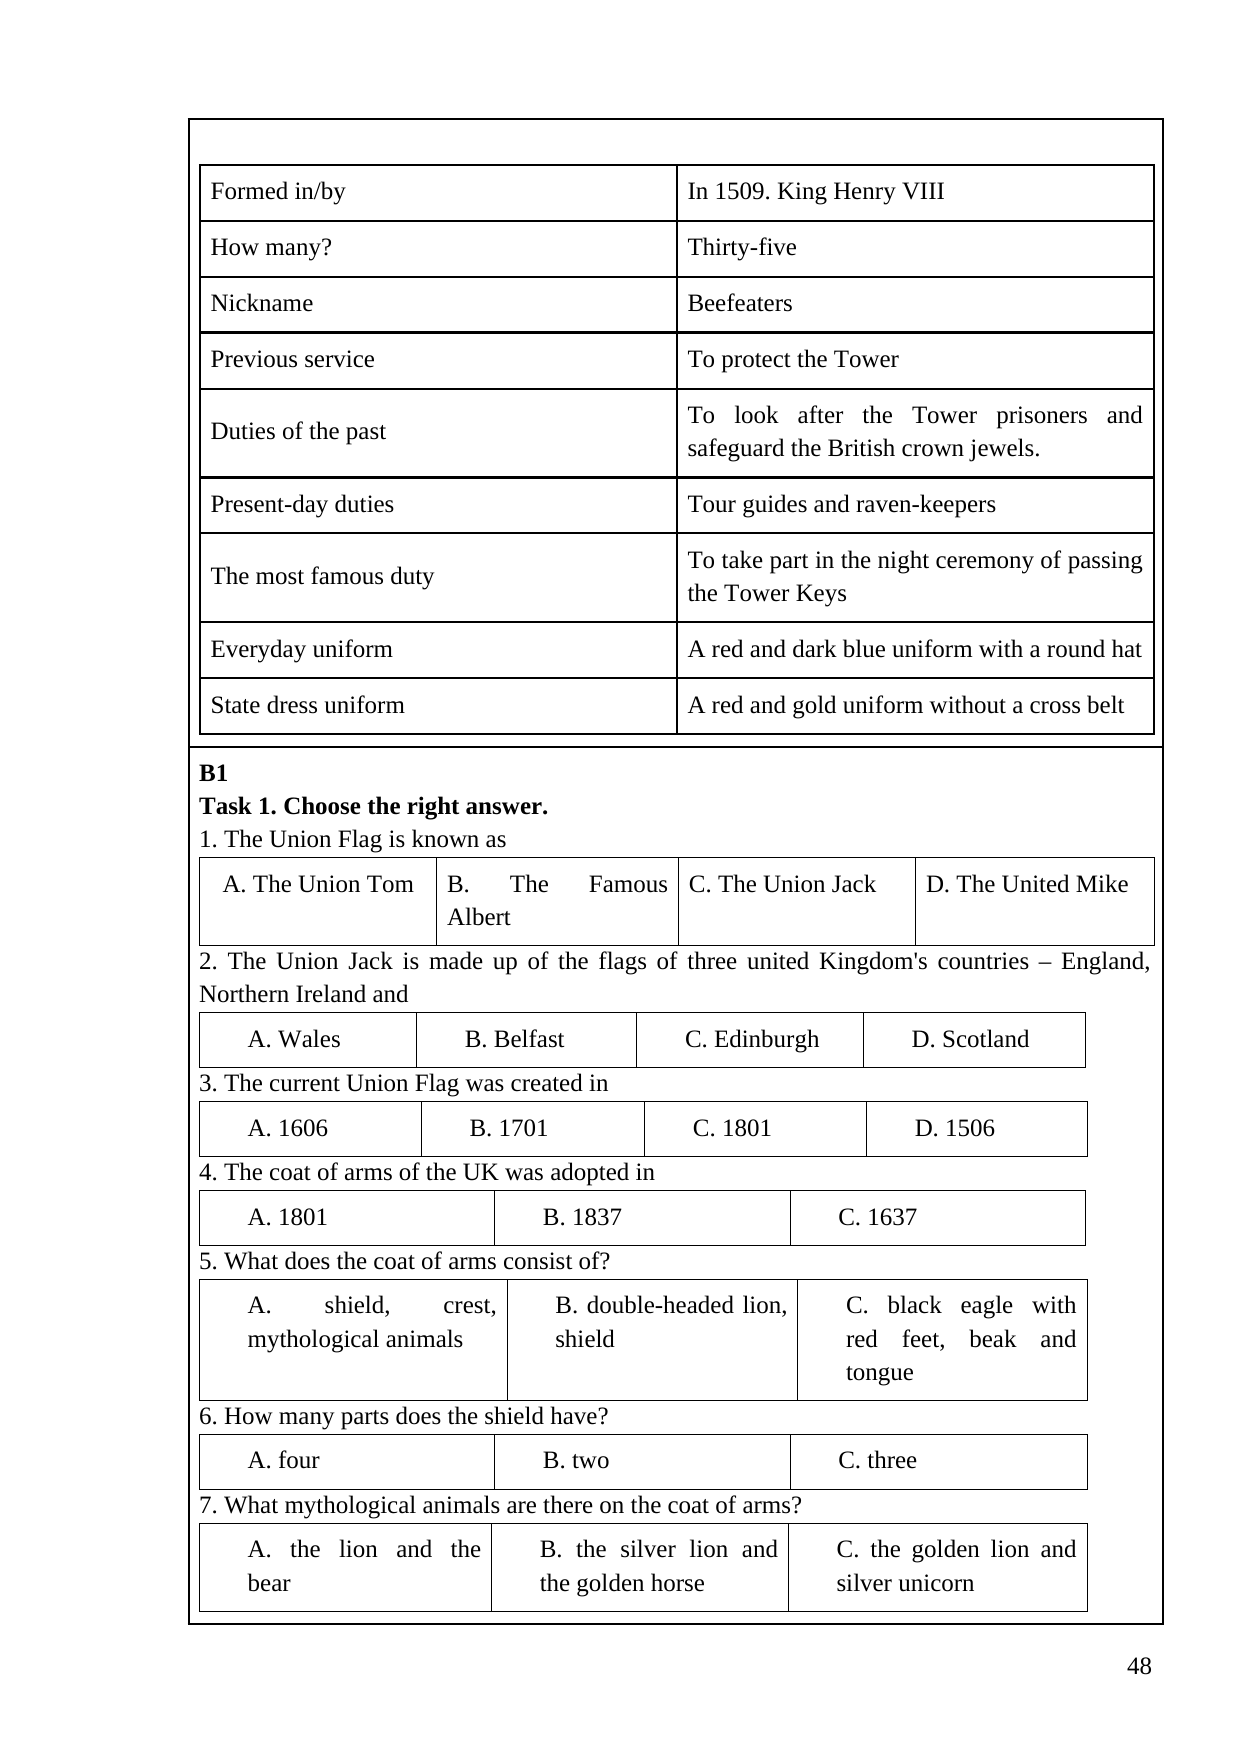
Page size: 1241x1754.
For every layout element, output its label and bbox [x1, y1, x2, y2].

table_cell [190, 748, 1162, 1622]
table_cell [190, 120, 1162, 746]
